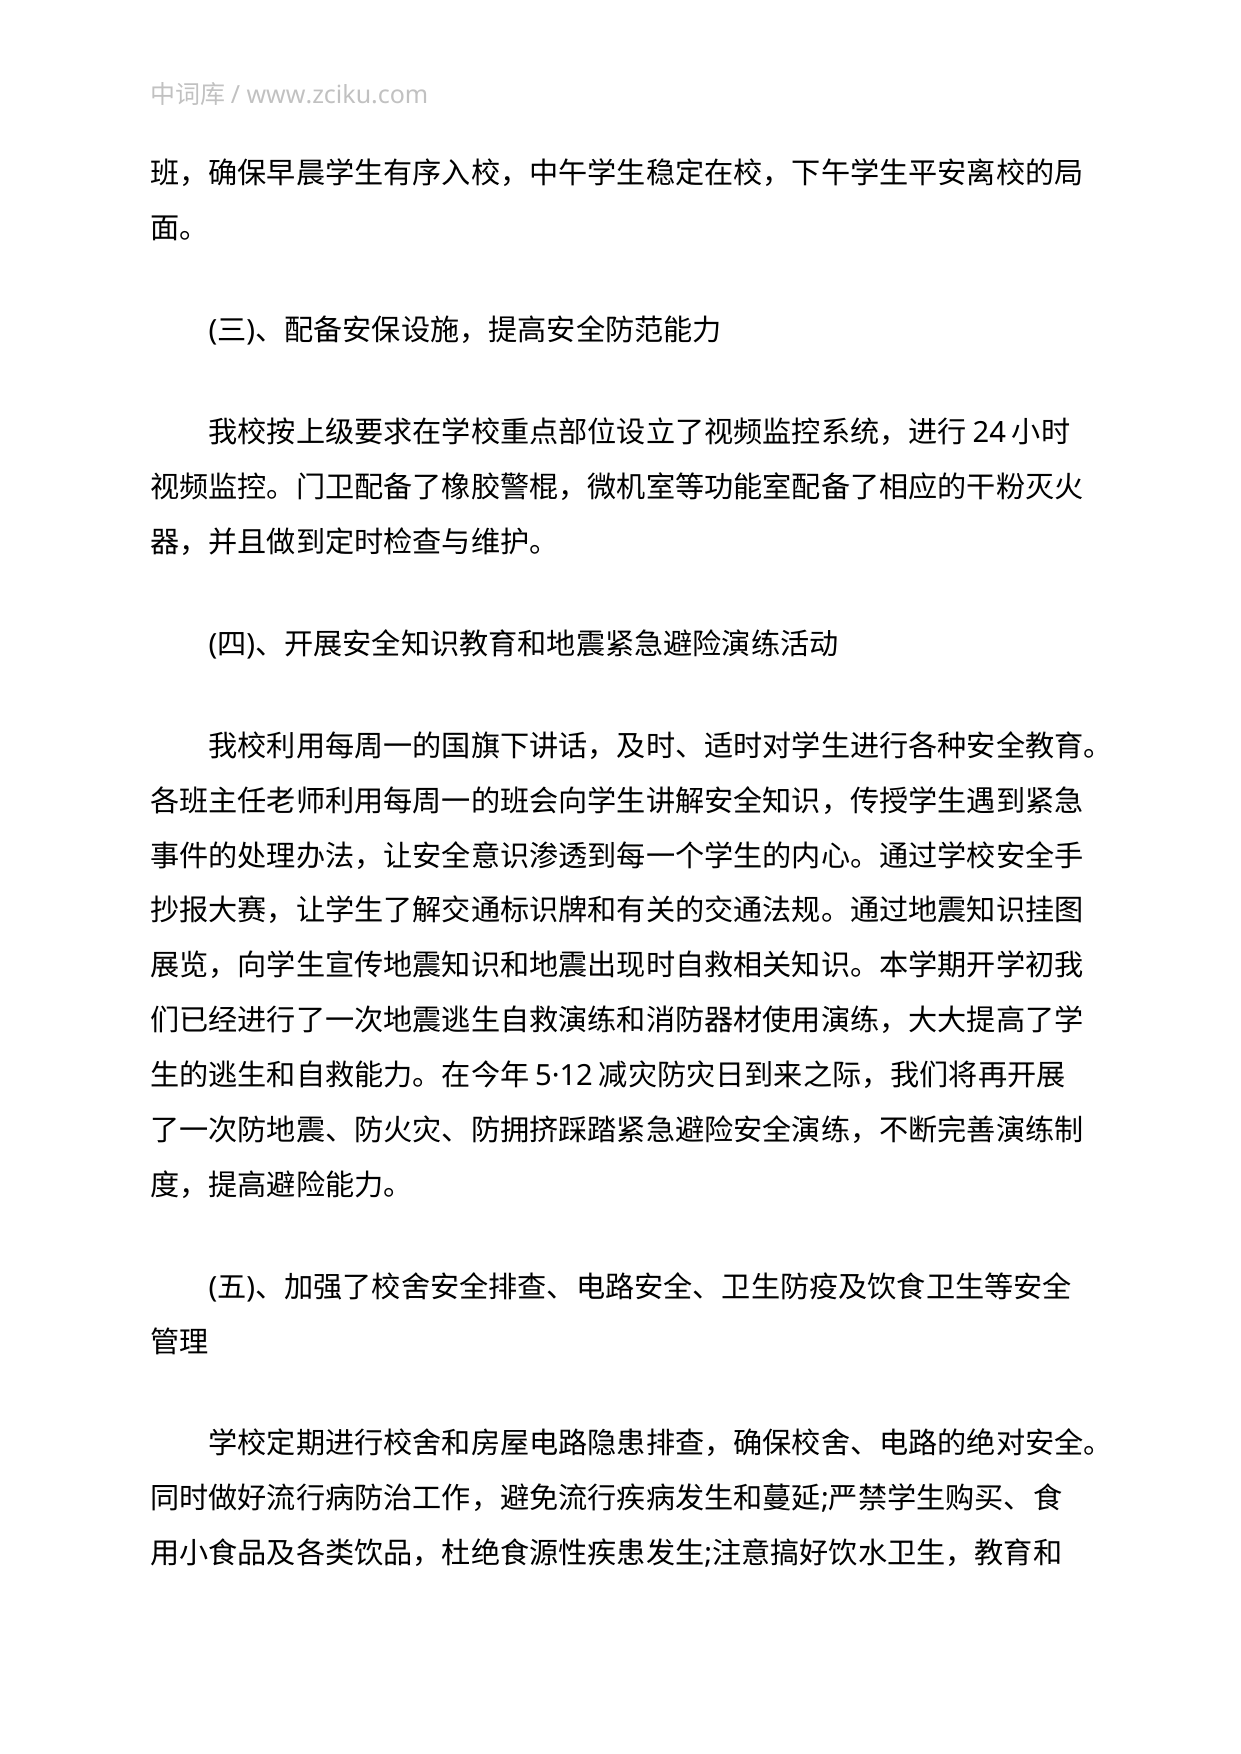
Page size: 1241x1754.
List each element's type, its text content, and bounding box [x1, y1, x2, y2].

text (四)、开展安全知识教育和地震紧急避险演练活动 [150, 620, 1090, 663]
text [150, 1420, 1090, 1572]
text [150, 150, 1090, 247]
text (三)、配备安保设施，提高安全防范能力 [150, 307, 1090, 349]
text 我校按上级要求在学校重点部位设立了视频监控系统，进行24小时视频监控。门卫配备了橡胶警棍，微机室等功能室配备了相应的干粉灭火器，并且做到定时检查与维护。 [150, 409, 1090, 561]
text 我校利用每周一的国旗下讲话，及时、适时对学生进行各种安全教育。各班主任老师利用每周一的班会向学生讲解安全知识，传授学生遇到紧急事件的处理办法，让安全意识渗透到每一个学生的内心。通过学校安全手抄报大赛，让学生了解交通标识牌和有关的交通法规。通过地震知识挂图展览，向学生宣传地震知识和地震出现时自救相关知识。本学期开学初我们已经进行了一次地震逃生自救演练和消防器材使用演练，大大提高了学生的逃生和自救能力。在今年5·12减灾防灾日到来之际，我们将再开展了一次防地震、防火灾、防拥挤踩踏紧急避险安全演练，不断完善演练制度，提高避险能力。 [150, 722, 1090, 1204]
text (五)、加强了校舍安全排查、电路安全、卫生防疫及饮食卫生等安全管理 [150, 1263, 1090, 1361]
